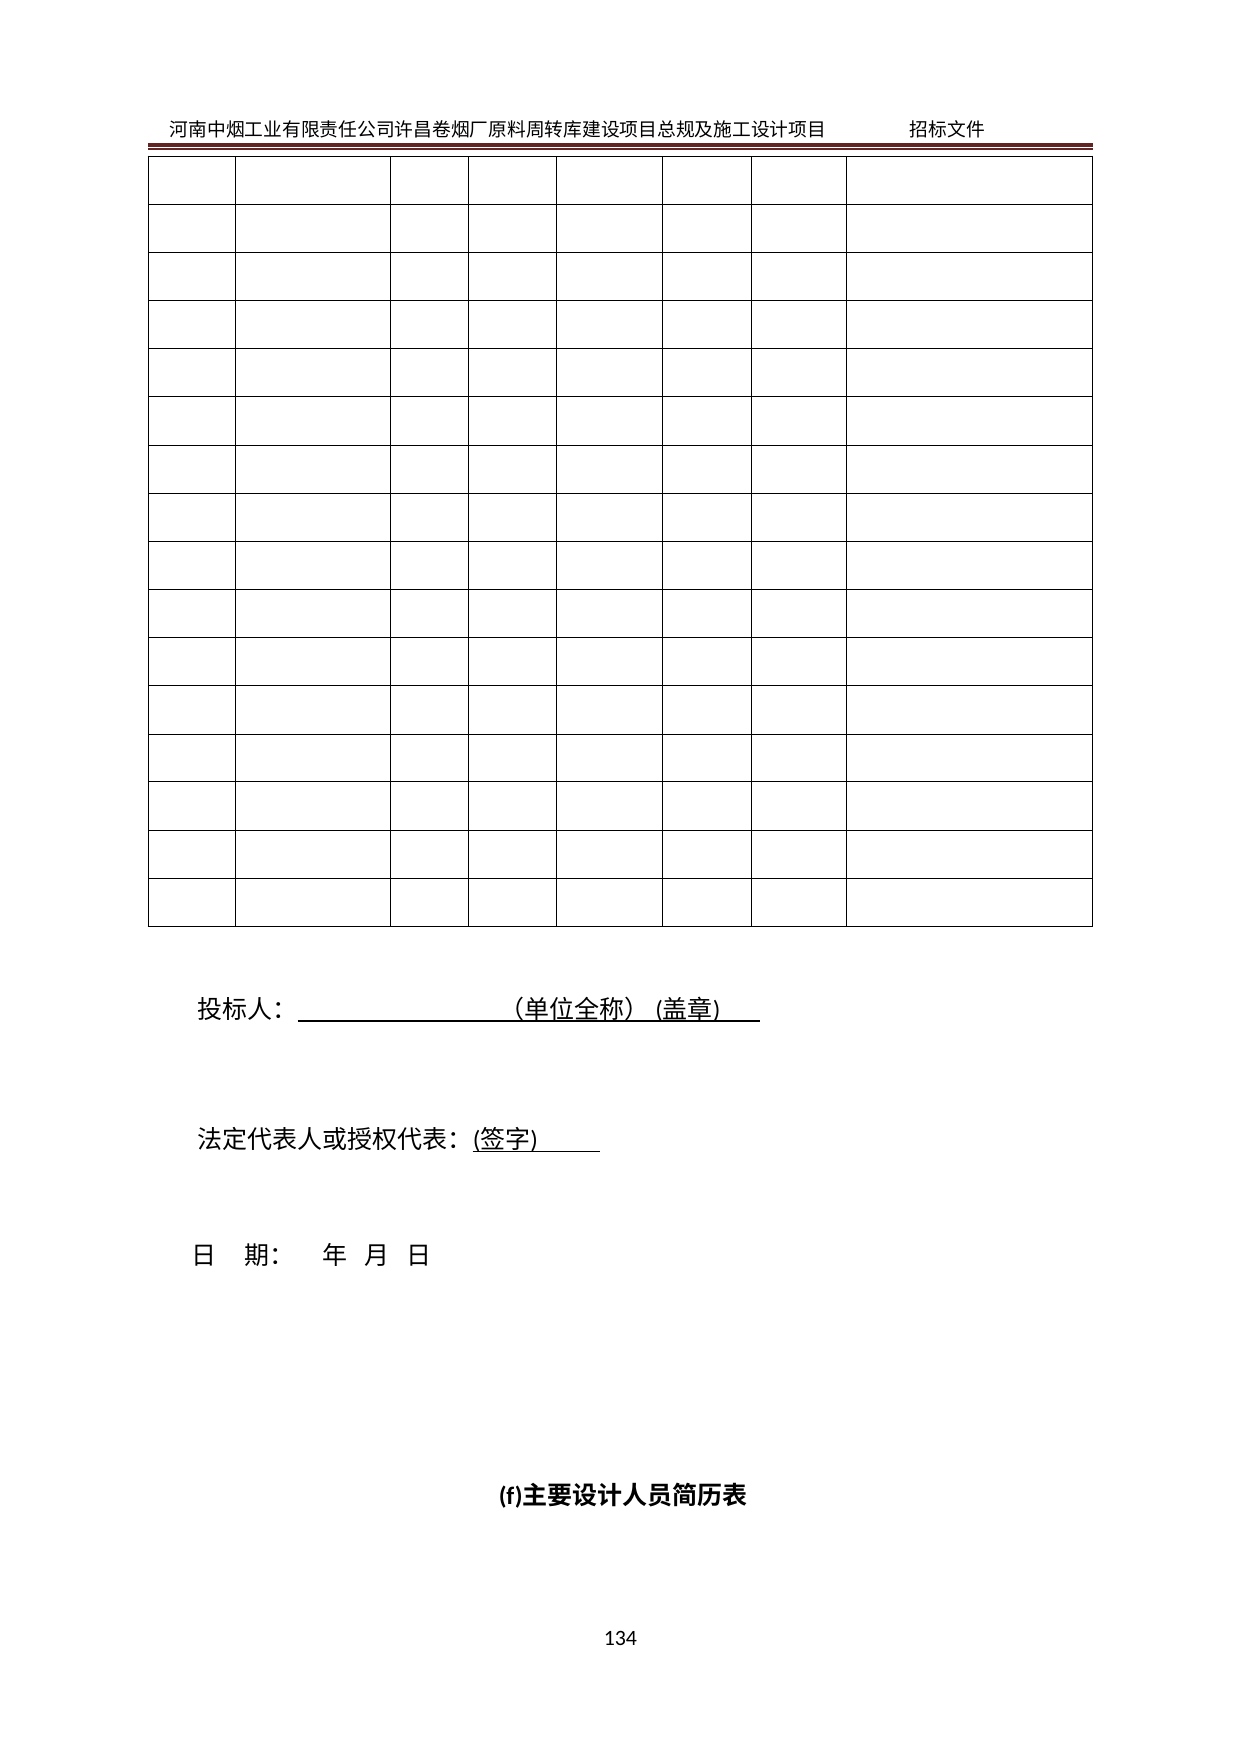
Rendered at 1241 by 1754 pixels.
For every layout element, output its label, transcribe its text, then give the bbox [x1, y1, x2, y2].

table_cell [236, 205, 390, 252]
table_cell [557, 638, 662, 685]
table_cell [557, 879, 662, 926]
table_cell [469, 397, 556, 444]
table_cell [752, 638, 846, 685]
table_cell [149, 446, 235, 493]
table_cell [469, 349, 556, 396]
table_cell [557, 446, 662, 493]
table_cell [752, 253, 846, 300]
table_cell [752, 542, 846, 589]
table_cell [752, 494, 846, 541]
table_cell [847, 205, 1092, 252]
table_cell [149, 397, 235, 444]
table_cell [847, 494, 1092, 541]
table_cell [469, 157, 556, 204]
table_cell [149, 686, 235, 733]
table_cell [663, 782, 751, 829]
table_cell [663, 831, 751, 878]
table_cell [391, 735, 468, 781]
table_cell [663, 349, 751, 396]
table_cell [469, 301, 556, 348]
table_cell [149, 735, 235, 781]
table_cell [149, 205, 235, 252]
table_cell [847, 253, 1092, 300]
table_cell [469, 494, 556, 541]
table_cell [469, 782, 556, 829]
table_cell [391, 446, 468, 493]
table_cell [663, 253, 751, 300]
table_cell [752, 446, 846, 493]
table_cell [391, 686, 468, 733]
table_cell [557, 157, 662, 204]
table_cell [752, 590, 846, 637]
table_cell [391, 253, 468, 300]
table_cell [391, 590, 468, 637]
table_cell [663, 686, 751, 733]
table_cell [391, 542, 468, 589]
table_cell [752, 879, 846, 926]
table_cell [469, 831, 556, 878]
table_cell [752, 831, 846, 878]
table_cell [663, 446, 751, 493]
table_cell [847, 686, 1092, 733]
table_cell [557, 253, 662, 300]
table_cell [236, 397, 390, 444]
table_cell [236, 590, 390, 637]
table_cell [847, 542, 1092, 589]
table_cell [391, 494, 468, 541]
table_cell [663, 494, 751, 541]
table_cell [663, 205, 751, 252]
table_cell [847, 397, 1092, 444]
table_cell [469, 638, 556, 685]
table_cell [391, 301, 468, 348]
table_cell [663, 542, 751, 589]
table_cell [557, 349, 662, 396]
table_cell [236, 301, 390, 348]
table_cell [469, 590, 556, 637]
table_cell [663, 301, 751, 348]
table_cell [469, 542, 556, 589]
table_cell [469, 686, 556, 733]
table_cell [752, 686, 846, 733]
table_cell [391, 205, 468, 252]
table_cell [236, 735, 390, 781]
table_cell [752, 205, 846, 252]
text 日 期： 年 月 日 [148, 1221, 1093, 1286]
table_cell [149, 494, 235, 541]
table_cell [236, 494, 390, 541]
table_cell [752, 157, 846, 204]
table_cell [663, 397, 751, 444]
table_cell [557, 782, 662, 829]
text (f)主要设计人员简历表 [148, 1461, 1093, 1526]
table_cell [557, 831, 662, 878]
table_cell [236, 253, 390, 300]
table_cell [236, 831, 390, 878]
table_cell [752, 735, 846, 781]
table_cell [847, 735, 1092, 781]
table_cell [236, 879, 390, 926]
table_cell [391, 349, 468, 396]
table_cell [663, 879, 751, 926]
table_cell [557, 301, 662, 348]
table_cell [469, 446, 556, 493]
table_cell [149, 301, 235, 348]
table_cell [149, 349, 235, 396]
table_cell [391, 638, 468, 685]
table_cell [236, 349, 390, 396]
table_cell [149, 638, 235, 685]
table_cell [752, 397, 846, 444]
table_cell [149, 782, 235, 829]
table_cell [847, 638, 1092, 685]
table_cell [847, 446, 1092, 493]
table_cell [847, 831, 1092, 878]
table_cell [847, 157, 1092, 204]
table_cell [149, 542, 235, 589]
table_cell [236, 686, 390, 733]
table_cell [469, 205, 556, 252]
text 投标人： （单位全称） (盖章) [148, 975, 1093, 1040]
table_cell [847, 301, 1092, 348]
table_cell [752, 782, 846, 829]
table_cell [469, 879, 556, 926]
table_cell [236, 782, 390, 829]
table_cell [391, 782, 468, 829]
table_cell [469, 735, 556, 781]
text 法定代表人或授权代表：(签字) [148, 1106, 1093, 1171]
table_cell [469, 253, 556, 300]
table_cell [557, 735, 662, 781]
table_cell [557, 590, 662, 637]
table_cell [663, 638, 751, 685]
table_cell [557, 686, 662, 733]
table_cell [557, 494, 662, 541]
table_cell [149, 831, 235, 878]
table_cell [663, 590, 751, 637]
table_cell [847, 590, 1092, 637]
table_cell [557, 397, 662, 444]
table_cell [236, 638, 390, 685]
table_cell [557, 542, 662, 589]
table_cell [663, 735, 751, 781]
table_cell [752, 301, 846, 348]
table_cell [236, 542, 390, 589]
table_cell [236, 157, 390, 204]
table_cell [391, 879, 468, 926]
table_cell [557, 205, 662, 252]
table_cell [149, 253, 235, 300]
table_cell [236, 446, 390, 493]
table_cell [391, 397, 468, 444]
table_cell [391, 831, 468, 878]
table_cell [149, 879, 235, 926]
table_cell [149, 590, 235, 637]
table_cell [847, 349, 1092, 396]
table_cell [847, 782, 1092, 829]
table_cell [752, 349, 846, 396]
table_cell [149, 157, 235, 204]
table_cell [663, 157, 751, 204]
table_cell [391, 157, 468, 204]
table_cell [847, 879, 1092, 926]
